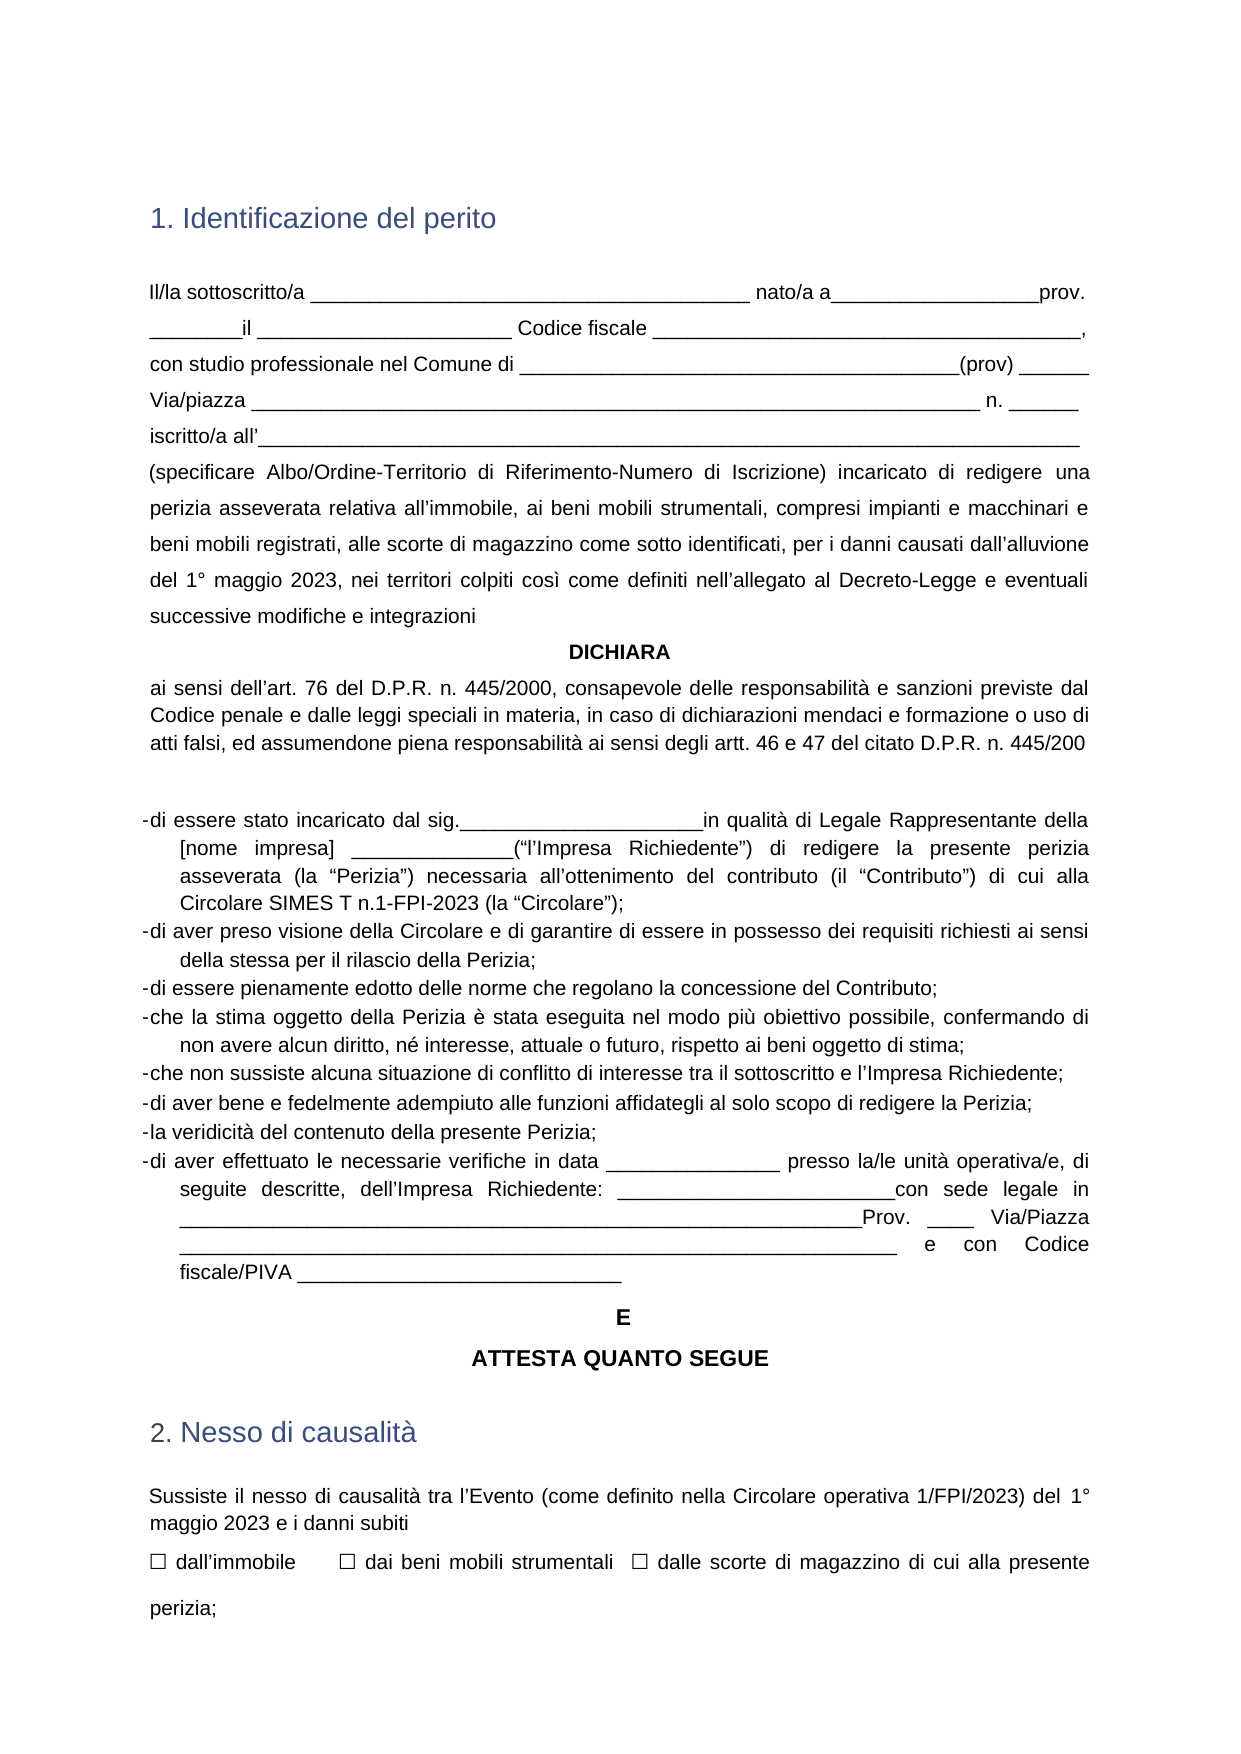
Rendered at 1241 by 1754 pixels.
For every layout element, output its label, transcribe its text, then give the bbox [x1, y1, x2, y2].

subtitle 2. Nesso di causalità [150, 1415, 1090, 1448]
list di aver effettuato le necessarie verifiche in data _______________ presso la/le unità operativa/e, di seguite descritte, dell’Impresa Richiedente: ________________________con sede legale in ___________________________________________________________Prov. ____ Via/Piazza ______________________________________________________________ e con Codice fiscale/PIVA ____________________________ [142, 1148, 1090, 1283]
subtitle 1. Identificazione del perito [150, 201, 1090, 235]
text DICHIARA [148, 640, 1090, 664]
text dall’immobile dai beni mobili strumentali dalle scorte di magazzino di cui alla presente perizia; [148, 1547, 1090, 1620]
list di aver preso visione della Circolare e di garantire di essere in possesso dei requisiti richiesti ai sensi della stessa per il rilascio della Perizia; [142, 918, 1090, 971]
text ai sensi dell’art. 76 del D.P.R. n. 445/2000, consapevole delle responsabilità e sanzioni previste dal Codice penale e dalle leggi speciali in materia, in caso di dichiarazioni mendaci e formazione o uso di atti falsi, ed assumendone piena responsabilità ai sensi degli artt. 46 e 47 del citato D.P.R. n. 445/200 [150, 676, 1090, 755]
text ATTESTA QUANTO SEGUE [150, 1345, 1090, 1371]
text (specificare Albo/Ordine-Territorio di Riferimento-Numero di Iscrizione) incaricato di redigere una perizia asseverata relativa all’immobile, ai beni mobili strumentali, compresi impianti e macchinari e beni mobili registrati, alle scorte di magazzino come sotto identificati, per i danni causati dall’alluvione del 1° maggio 2023, nei territori colpiti così come definiti nell’allegato al Decreto-Legge e eventuali successive modifiche e integrazioni [148, 460, 1090, 627]
list che la stima oggetto della Perizia è stata eseguita nel modo più obiettivo possibile, confermando di non avere alcun diritto, né interesse, attuale o futuro, rispetto ai beni oggetto di stima; [142, 1004, 1090, 1057]
text Il/la sottoscritto/a ______________________________________ nato/a a__________________prov. ________il ______________________ Codice fiscale _____________________________________, con studio professionale nel Comune di ______________________________________(prov) ______ Via/piazza _______________________________________________________________ n. ______ iscritto/a all’_______________________________________________________________________ [148, 280, 1090, 448]
text Sussiste il nesso di causalità tra l’Evento (come definito nella Circolare operativa 1/FPI/2023) del 1° maggio 2023 e i danni subiti [148, 1484, 1090, 1535]
list che non sussiste alcuna situazione di conflitto di interesse tra il sottoscritto e l’Impresa Richiedente; [142, 1061, 1090, 1086]
list di essere pienamente edotto delle norme che regolano la concessione del Contributo; [142, 975, 1090, 1000]
list di essere stato incaricato dal sig._____________________in qualità di Legale Rappresentante della [nome impresa] ______________(“l’Impresa Richiedente”) di redigere la presente perizia asseverata (la “Perizia”) necessaria all’ottenimento del contributo (il “Contributo”) di cui alla Circolare SIMES T n.1-FPI-2023 (la “Circolare”); [142, 807, 1090, 915]
text E [150, 1304, 1090, 1330]
list la veridicità del contenuto della presente Perizia; [142, 1119, 1090, 1144]
list di aver bene e fedelmente adempiuto alle funzioni affidategli al solo scopo di redigere la Perizia; [142, 1090, 1090, 1115]
